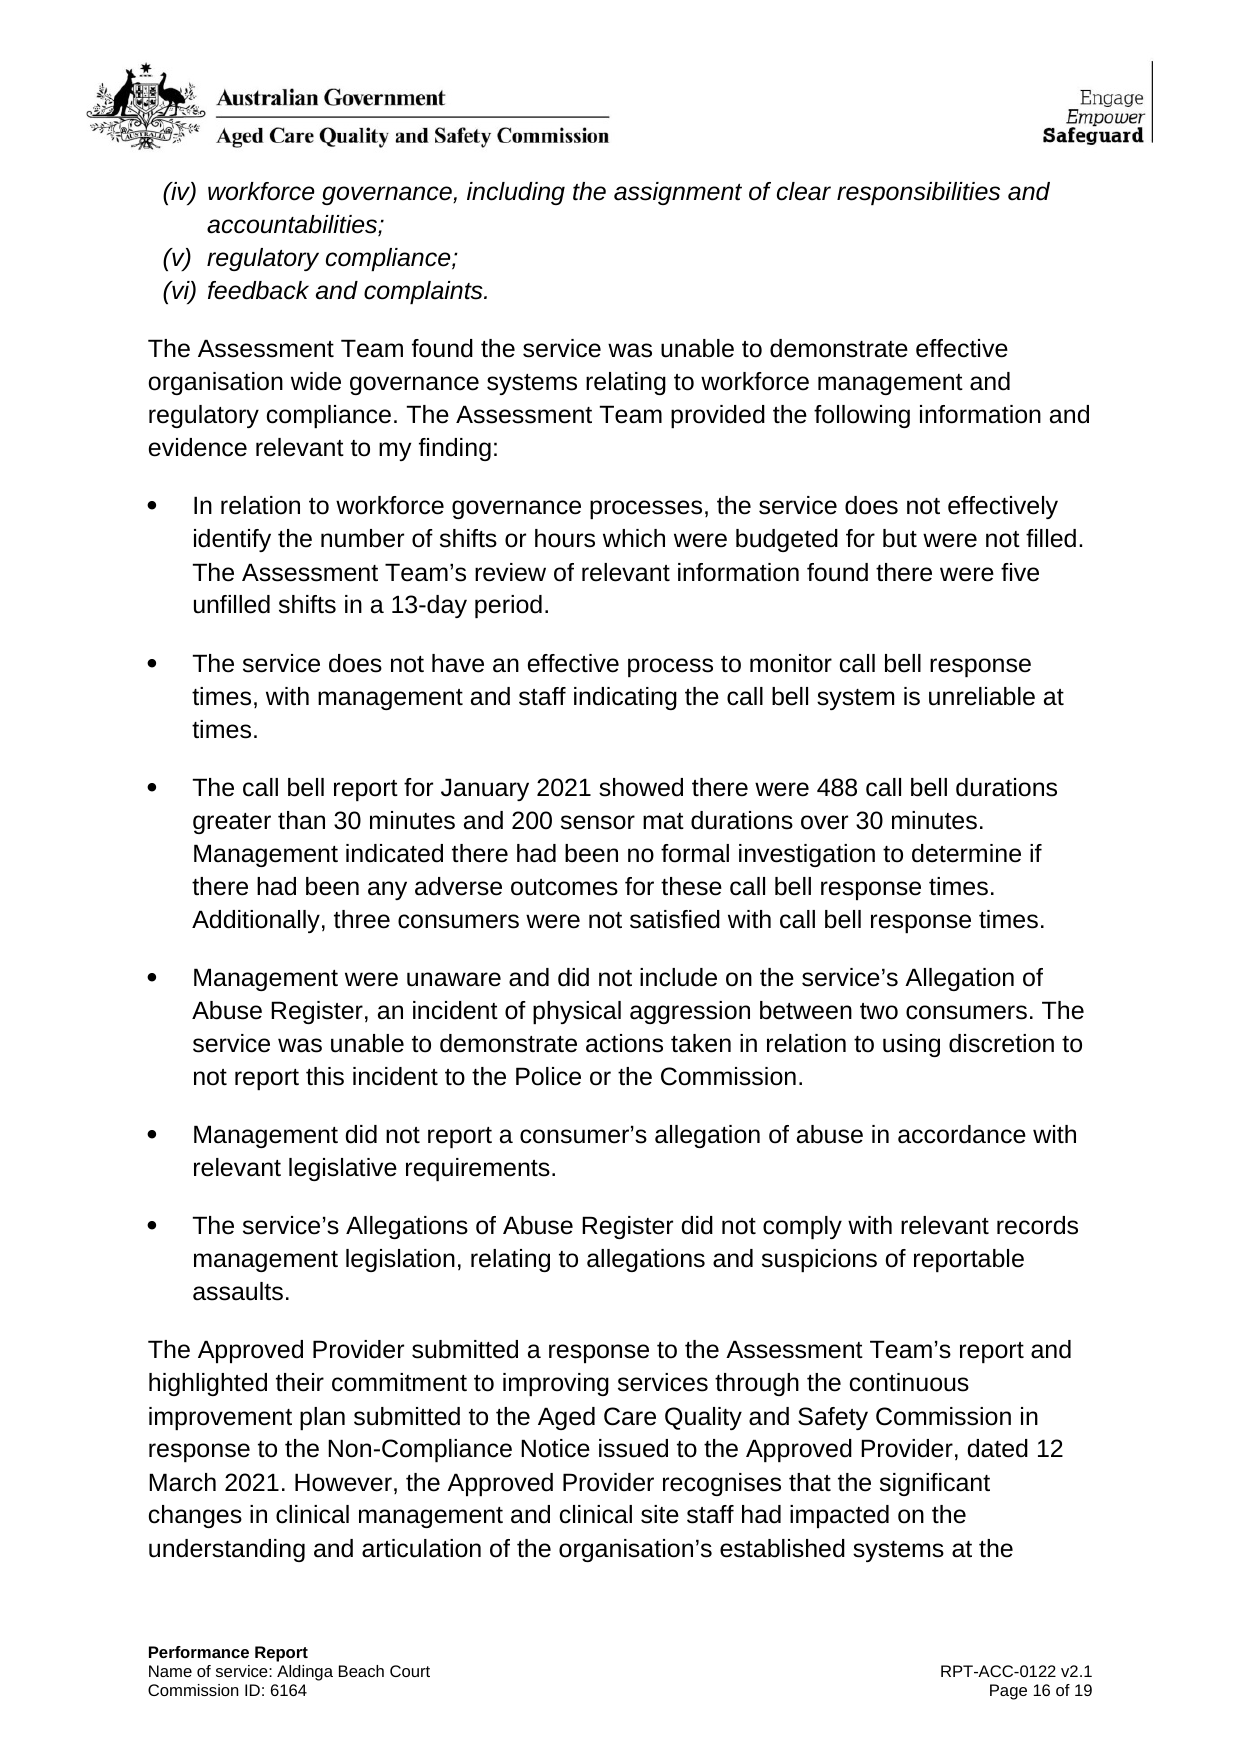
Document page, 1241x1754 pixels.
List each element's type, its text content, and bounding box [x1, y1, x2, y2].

list The service does not have an effective process to monitor call bell response times, with management and staff indicating the call bell system is unreliable at times. [148, 648, 1092, 743]
list feedback and complaints. [162, 276, 1092, 305]
list workforce governance, including the assignment of clear responsibilities and accountabilities; [162, 177, 1092, 239]
picture [0, 1, 1241, 171]
list The service’s Allegations of Abuse Register did not comply with relevant records management legislation, relating to allegations and suspicions of reportable assaults. [148, 1211, 1092, 1306]
list The call bell report for January 2021 showed there were 488 call bell durations greater than 30 minutes and 200 sensor mat durations over 30 minutes. Management indicated there had been no formal investigation to determine if there had been any adverse outcomes for these call bell response times. Additionally, three consumers were not satisfied with call bell response times. [148, 773, 1092, 934]
list In relation to workforce governance processes, the service does not effectively identify the number of shifts or hours which were budgeted for but were not filled. The Assessment Team’s review of relevant information found there were five unfilled shifts in a 13-day period. [148, 491, 1092, 619]
list Management did not report a consumer’s allegation of abuse in accordance with relevant legislative requirements. [148, 1120, 1092, 1182]
list regulatory compliance; [162, 243, 1092, 272]
text The Assessment Team found the service was unable to demonstrate effective organisation wide governance systems relating to workforce management and regulatory compliance. The Assessment Team provided the following information and evidence relevant to my finding: [148, 334, 1092, 462]
list Management were unaware and did not include on the service’s Allegation of Abuse Register, an incident of physical aggression between two consumers. The service was unable to demonstrate actions taken in relation to using discretion to not report this incident to the Police or the Commission. [148, 963, 1092, 1091]
